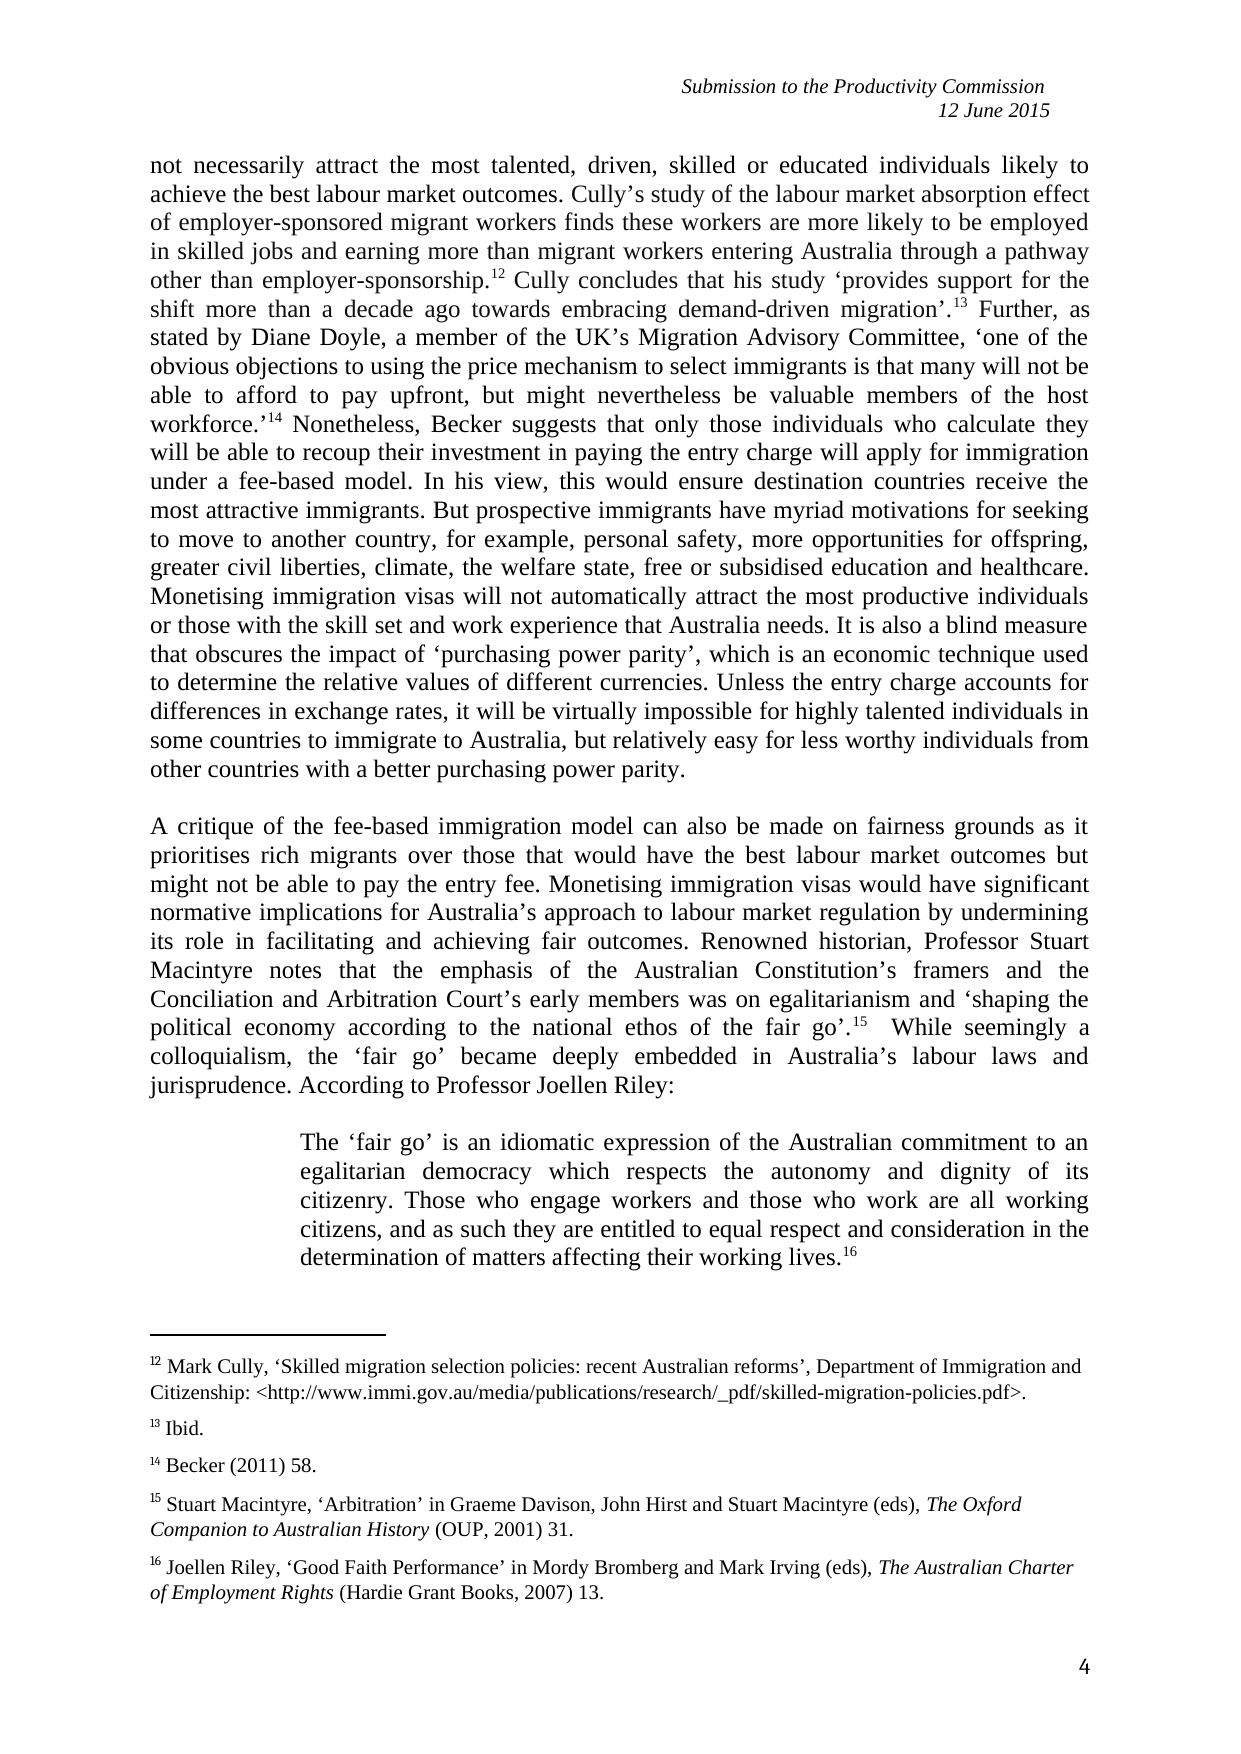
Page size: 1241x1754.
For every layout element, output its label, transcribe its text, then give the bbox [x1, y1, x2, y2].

text The ‘fair go’ is an idiomatic expression of the Australian commitment to an egalitarian democracy which respects the autonomy and dignity of its citizenry. Those who engage workers and those who work are all working citizens, and as such they are entitled to equal respect and consideration in the determination of matters affecting their working lives. [300, 1127, 1090, 1271]
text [150, 150, 1090, 782]
text A critique of the fee-based immigration model can also be made on fairness grounds as it prioritises rich migrants over those that would have the best labour market outcomes but might not be able to pay the entry fee. Monetising immigration visas would have significant normative implications for Australia’s approach to labour market regulation by undermining its role in facilitating and achieving fair outcomes. Renowned historian, Professor Stuart Macintyre notes that the emphasis of the Australian Constitution’s framers and the Conciliation and Arbitration Court’s early members was on egalitarianism and ‘shaping the political economy according to the national ethos of the fair go’. While seemingly a colloquialism, the ‘fair go’ became deeply embedded in Australia’s labour laws and jurisprudence. According to Professor Joellen Riley: [150, 811, 1090, 1099]
